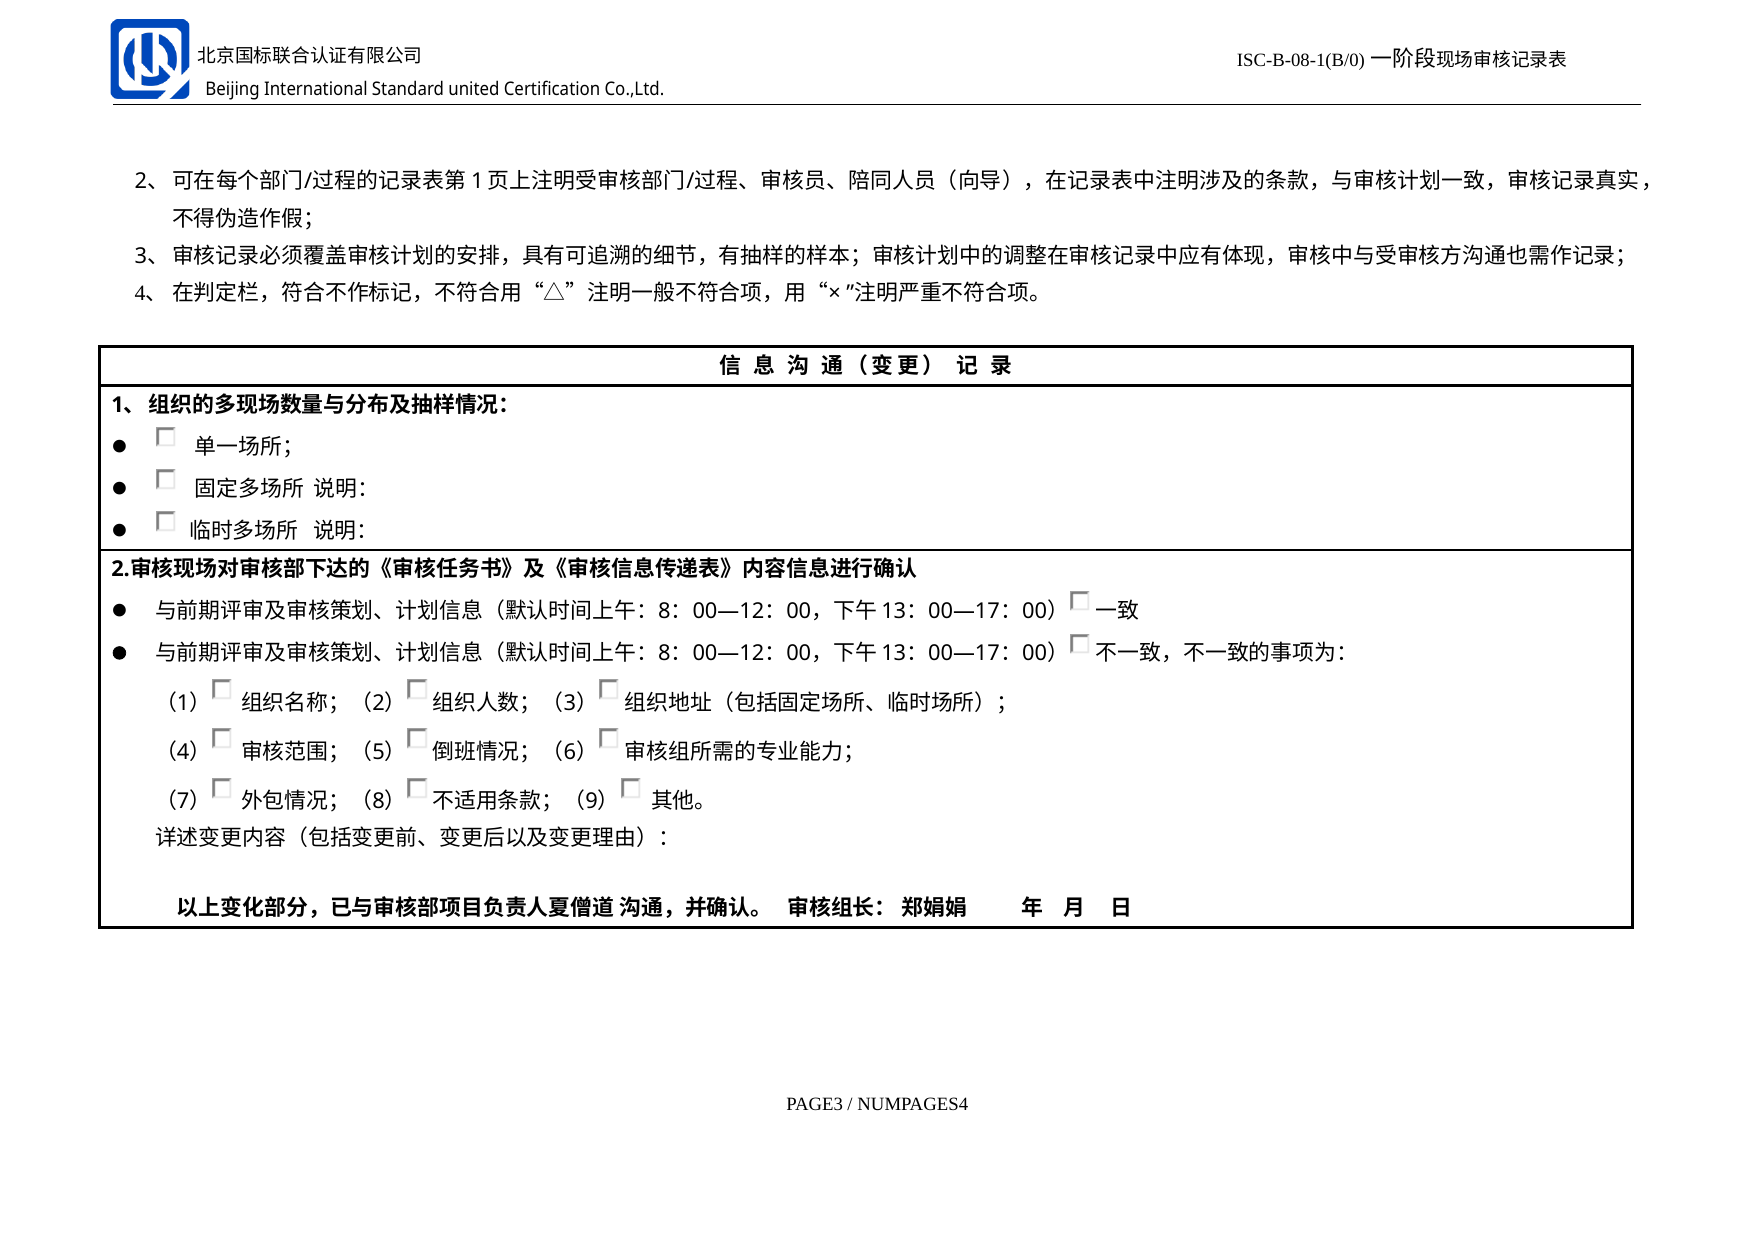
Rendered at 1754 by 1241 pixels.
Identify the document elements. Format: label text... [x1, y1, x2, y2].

table_cell 2.审核现场对审核部下达的《审核任务书》及《审核信息传递表》内容信息进行确认 与前期评审及审核策划、计划信息（默认时间上午：8：00—12：00，下午13：00—17：00）一致 与前期评审及审核策划、计划信息（默认时间上午：8：00—12：00，下午13：00—17：00）不一致，不一致的事项为： （1）组织名称；（2）组织人数；（3）组织地址（包括固定场所、临时场所）； （4）审核范围；（5）倒班情况；（6）审核组所需的专业能力； （7）外包情况；（8）不适用条款；（9）其他。 详述变更内容（包括变更前、变更后以及变更理由）： 以上变化部分，已与审核部项目负责人夏僧道 沟通，并确认。 审核组长： 郑娟娟 年 月 日 [101, 551, 1631, 926]
table_cell 组织的多现场数量与分布及抽样情况： 单一场所； 固定多场所 说明： 临时多场所 说明： [101, 387, 1631, 549]
table_header 信 息 沟 通（变更） 记 录 [101, 348, 1631, 383]
list 审核记录必须覆盖审核计划的安排，具有可追溯的细节，有抽样的样本；审核计划中的调整在审核记录中应有体现，审核中与受审核方沟通也需作记录； [134, 238, 1641, 270]
list 可在每个部门/过程的记录表第1页上注明受审核部门/过程、审核员、陪同人员（向导），在记录表中注明涉及的条款，与审核计划一致，审核记录真实，不得伪造作假； [134, 163, 1641, 233]
picture [110, 19, 190, 99]
list 在判定栏，符合不作标记，不符合用“△”注明一般不符合项，用“× ”注明严重不符合项。 [134, 275, 1676, 307]
